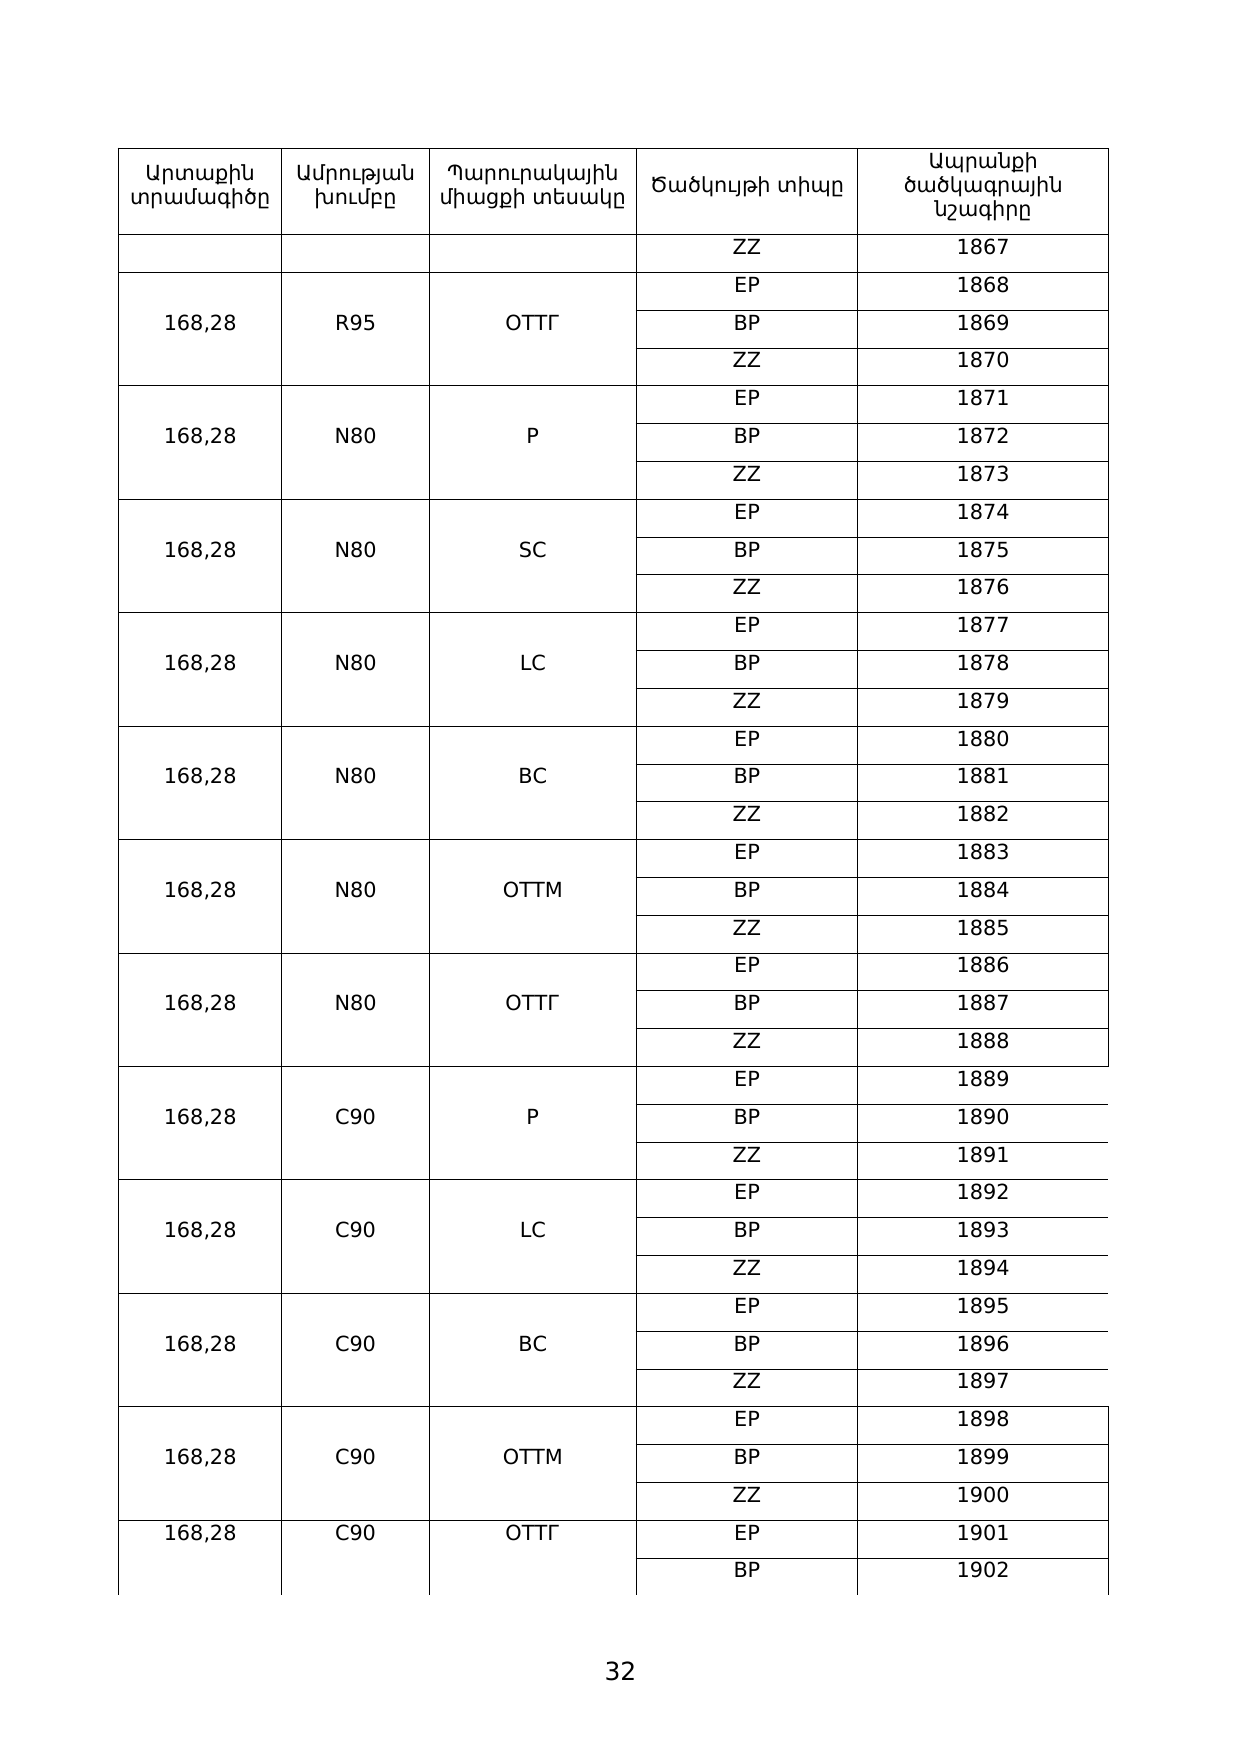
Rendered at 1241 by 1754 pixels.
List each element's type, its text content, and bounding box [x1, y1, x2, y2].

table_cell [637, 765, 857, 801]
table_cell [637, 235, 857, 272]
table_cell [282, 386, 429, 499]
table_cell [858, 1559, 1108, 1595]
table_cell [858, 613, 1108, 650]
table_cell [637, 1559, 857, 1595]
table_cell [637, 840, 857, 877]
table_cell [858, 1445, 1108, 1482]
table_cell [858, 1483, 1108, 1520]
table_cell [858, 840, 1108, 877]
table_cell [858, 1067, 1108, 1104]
table_header Պարուրակային միացքի տեսակը [430, 149, 636, 234]
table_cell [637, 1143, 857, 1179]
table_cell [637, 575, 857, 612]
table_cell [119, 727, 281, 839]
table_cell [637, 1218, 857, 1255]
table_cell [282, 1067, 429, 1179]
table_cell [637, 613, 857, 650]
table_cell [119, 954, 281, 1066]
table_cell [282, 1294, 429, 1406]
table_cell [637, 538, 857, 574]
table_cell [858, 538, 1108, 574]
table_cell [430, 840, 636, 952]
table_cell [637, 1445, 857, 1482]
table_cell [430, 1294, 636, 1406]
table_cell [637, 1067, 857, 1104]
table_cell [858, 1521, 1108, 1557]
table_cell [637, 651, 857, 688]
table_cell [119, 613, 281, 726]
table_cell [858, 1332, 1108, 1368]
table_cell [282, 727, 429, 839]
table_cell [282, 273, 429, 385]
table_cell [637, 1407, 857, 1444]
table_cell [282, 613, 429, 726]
table_header Ծածկույթի տիպը [637, 149, 857, 234]
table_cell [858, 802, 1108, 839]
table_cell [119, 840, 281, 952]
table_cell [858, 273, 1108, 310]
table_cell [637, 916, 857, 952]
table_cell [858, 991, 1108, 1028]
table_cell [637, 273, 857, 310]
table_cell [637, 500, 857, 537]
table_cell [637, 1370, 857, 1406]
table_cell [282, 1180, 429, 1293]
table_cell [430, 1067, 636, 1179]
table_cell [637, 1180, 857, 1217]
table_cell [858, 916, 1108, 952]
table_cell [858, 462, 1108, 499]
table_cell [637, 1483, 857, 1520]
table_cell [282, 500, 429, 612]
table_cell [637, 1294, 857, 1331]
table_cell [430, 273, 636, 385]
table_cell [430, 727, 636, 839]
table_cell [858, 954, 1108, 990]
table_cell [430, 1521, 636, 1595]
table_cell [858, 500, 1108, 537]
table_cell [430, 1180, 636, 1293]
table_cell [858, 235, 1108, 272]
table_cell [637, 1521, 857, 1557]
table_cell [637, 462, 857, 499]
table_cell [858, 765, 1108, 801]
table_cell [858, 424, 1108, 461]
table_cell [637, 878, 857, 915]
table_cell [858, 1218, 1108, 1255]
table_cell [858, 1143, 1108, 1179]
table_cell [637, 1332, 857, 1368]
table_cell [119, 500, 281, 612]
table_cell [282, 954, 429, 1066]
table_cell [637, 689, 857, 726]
table_header Արտաքին տրամագիծը [119, 149, 281, 234]
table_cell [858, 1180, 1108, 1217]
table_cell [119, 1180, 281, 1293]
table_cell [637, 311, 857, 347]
table_header Ապրանքի ծածկագրային նշագիրը [858, 149, 1108, 234]
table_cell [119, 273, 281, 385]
table_header Ամրության խումբը [282, 149, 429, 234]
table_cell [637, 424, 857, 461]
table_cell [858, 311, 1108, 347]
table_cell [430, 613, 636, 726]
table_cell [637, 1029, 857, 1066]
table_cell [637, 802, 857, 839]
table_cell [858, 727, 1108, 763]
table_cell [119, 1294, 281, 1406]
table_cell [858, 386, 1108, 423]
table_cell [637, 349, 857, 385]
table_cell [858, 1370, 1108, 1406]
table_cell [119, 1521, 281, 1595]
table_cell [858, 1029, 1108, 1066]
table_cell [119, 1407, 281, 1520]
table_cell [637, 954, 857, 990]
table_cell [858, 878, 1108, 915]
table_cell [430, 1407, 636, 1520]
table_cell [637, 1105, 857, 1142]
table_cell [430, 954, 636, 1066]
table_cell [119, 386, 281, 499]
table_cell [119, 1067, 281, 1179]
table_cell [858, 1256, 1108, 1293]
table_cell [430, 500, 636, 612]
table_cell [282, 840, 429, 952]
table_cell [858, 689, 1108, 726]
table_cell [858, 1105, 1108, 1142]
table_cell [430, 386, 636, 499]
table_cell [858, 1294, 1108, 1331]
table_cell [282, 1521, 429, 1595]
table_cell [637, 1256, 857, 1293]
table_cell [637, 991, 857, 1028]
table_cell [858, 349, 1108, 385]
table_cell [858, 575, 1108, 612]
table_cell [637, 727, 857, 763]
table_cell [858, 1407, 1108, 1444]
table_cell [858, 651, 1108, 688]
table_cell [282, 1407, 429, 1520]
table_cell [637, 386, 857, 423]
